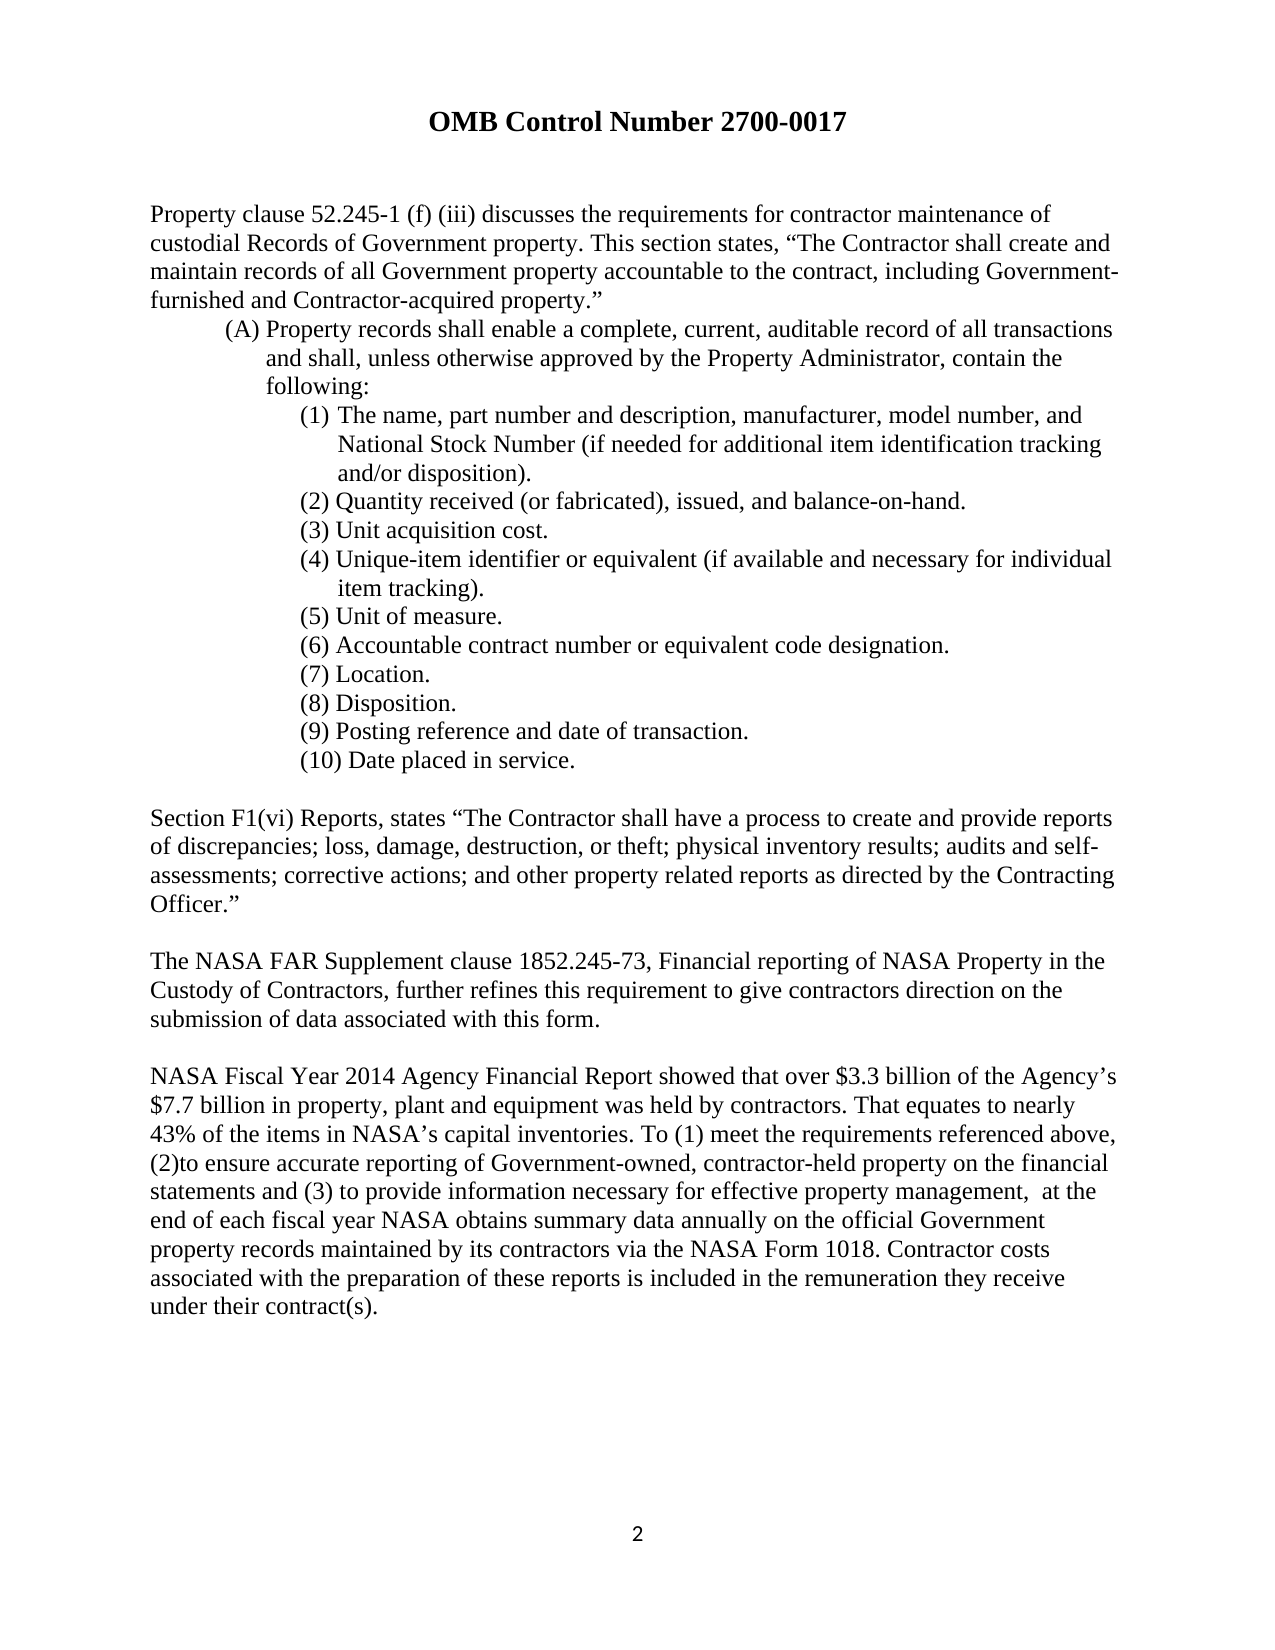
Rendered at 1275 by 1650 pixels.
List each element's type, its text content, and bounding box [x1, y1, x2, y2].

text (9) Posting reference and date of transaction. [225, 716, 1125, 745]
text Property clause 52.245-1 (f) (iii) discusses the requirements for contractor maintenance of custodial Records of Government property. This section states, “The Contractor shall create and maintain records of all Government property accountable to the contract, including Government-furnished and Contractor-acquired property.” [150, 199, 1125, 314]
text (3) Unit acquisition cost. [225, 515, 1125, 544]
text Section F1(vi) Reports, states “The Contractor shall have a process to create and provide reports of discrepancies; loss, damage, destruction, or theft; physical inventory results; audits and self-assessments; corrective actions; and other property related reports as directed by the Contracting Officer.” [150, 803, 1125, 918]
list Property records shall enable a complete, current, auditable record of all transactions [225, 314, 1125, 343]
text (10) Date placed in service. [225, 745, 1125, 774]
text NASA Fiscal Year 2014 Agency Financial Report showed that over $3.3 billion of the Agency’s $7.7 billion in property, plant and equipment was held by contractors. That equates to nearly 43% of the items in NASA’s capital inventories. To (1) meet the requirements referenced above, (2)to ensure accurate reporting of Government-owned, contractor-held property on the financial statements and (3) to provide information necessary for effective property management, at the end of each fiscal year NASA obtains summary data annually on the official Government property records maintained by its contractors via the NASA Form 1018. Contractor costs associated with the preparation of these reports is included in the remuneration they receive under their contract(s). [150, 1061, 1125, 1320]
text The NASA FAR Supplement clause 1852.245-73, Financial reporting of NASA Property in the Custody of Contractors, further refines this requirement to give contractors direction on the submission of data associated with this form. [150, 946, 1125, 1033]
text (8) Disposition. [225, 688, 1125, 716]
text (7) Location. [225, 659, 1125, 688]
text National Stock Number (if needed for additional item identification tracking and/or disposition). [337, 429, 1125, 486]
text (2) Quantity received (or fabricated), issued, and balance-on-hand. [225, 486, 1125, 515]
text (6) Accountable contract number or equivalent code designation. [225, 630, 1125, 659]
text item tracking). [225, 573, 1125, 601]
list The name, part number and description, manufacturer, model number, and [300, 400, 1125, 429]
text and shall, unless otherwise approved by the Property Administrator, contain the following: [266, 343, 1125, 400]
text (5) Unit of measure. [225, 601, 1125, 630]
text (4) Unique-item identifier or equivalent (if available and necessary for individual [225, 544, 1125, 573]
